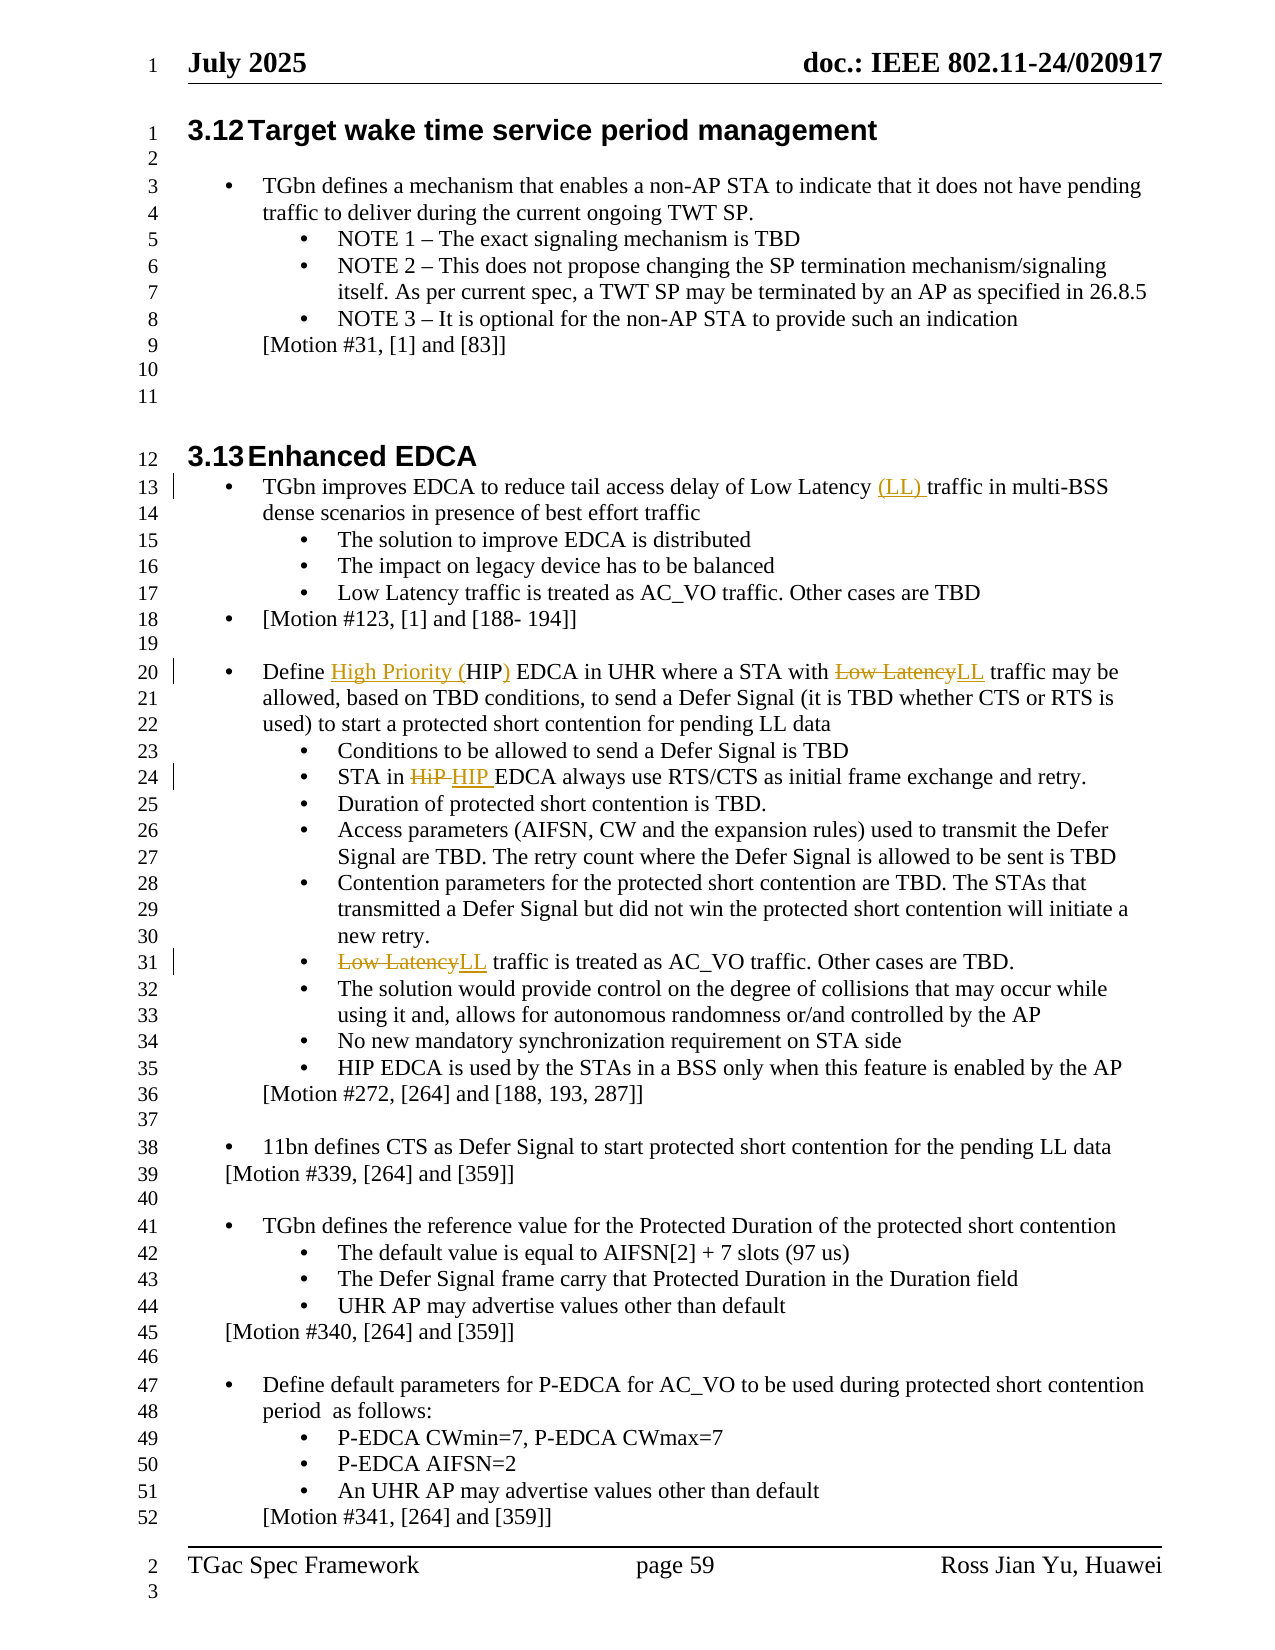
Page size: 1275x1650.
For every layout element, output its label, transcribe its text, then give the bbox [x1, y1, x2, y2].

list STA in EDCA always use RTS/CTS as initial frame exchange and retry. [300, 763, 1162, 790]
list TGbn defines a mechanism that enables a non-AP STA to indicate that it does not have pending traffic to deliver during the current ongoing TWT SP. [225, 172, 1162, 225]
list The solution to improve EDCA is distributed [300, 526, 1162, 552]
list P-EDCA CWmin=7, P-EDCA CWmax=7 [300, 1424, 1162, 1450]
list An UHR AP may advertise values other than default [300, 1477, 1162, 1503]
list The impact on legacy device has to be balanced [300, 552, 1162, 578]
list TGbn defines the reference value for the Protected Duration of the protected short contention [225, 1212, 1162, 1239]
list HIP EDCA is used by the STAs in a BSS only when this feature is enabled by the AP [300, 1054, 1162, 1080]
subtitle Target wake time service period management [187, 112, 1162, 146]
list Duration of protected short contention is TBD. [300, 790, 1162, 816]
list No new mandatory synchronization requirement on STA side [300, 1027, 1162, 1054]
list The solution would provide control on the degree of collisions that may occur while using it and, allows for autonomous randomness or/and controlled by the AP [300, 975, 1162, 1027]
list Define default parameters for P-EDCA for AC_VO to be used during protected short contention period as follows: [225, 1371, 1162, 1424]
list NOTE 1 – The exact signaling mechanism is TBD [300, 225, 1162, 252]
list traffic is treated as AC_VO traffic. Other cases are TBD. [300, 948, 1162, 975]
list P-EDCA AIFSN=2 [300, 1450, 1162, 1477]
list Low Latency traffic is treated as AC_VO traffic. Other cases are TBD [300, 578, 1162, 605]
text [Motion #339, [264] and [359]] [187, 1159, 1162, 1186]
list [Motion #272, [264] and [188, 193, 287]] [262, 1080, 1162, 1107]
list Access parameters (AIFSN, CW and the expansion rules) used to transmit the Defer Signal are TBD. The retry count where the Defer Signal is allowed to be sent is TBD [300, 816, 1162, 869]
list Define HIP EDCA in UHR where a STA with traffic may be allowed, based on TBD conditions, to send a Defer Signal (it is TBD whether CTS or RTS is used) to start a protected short contention for pending LL data [225, 658, 1162, 737]
list UHR AP may advertise values other than default [300, 1292, 1162, 1318]
text [Motion #340, [264] and [359]] [187, 1318, 1162, 1344]
list The Defer Signal frame carry that Protected Duration in the Duration field [300, 1265, 1162, 1292]
list Contention parameters for the protected short contention are TBD. The STAs that transmitted a Defer Signal but did not win the protected short contention will initiate a new retry. [300, 869, 1162, 948]
list NOTE 2 – This does not propose changing the SP termination mechanism/signaling itself. As per current spec, a TWT SP may be terminated by an AP as specified in 26.8.5 [300, 252, 1162, 304]
subtitle Enhanced EDCA [187, 439, 1162, 473]
list [Motion #31, [1] and [83]] [262, 331, 1162, 357]
list [Motion #123, [1] and [188- 194]] [225, 605, 1162, 631]
list The default value is equal to AIFSN[2] + 7 slots (97 us) [300, 1239, 1162, 1265]
list NOTE 3 – It is optional for the non-AP STA to provide such an indication [300, 304, 1162, 331]
list [Motion #341, [264] and [359]] [262, 1503, 1162, 1529]
list Conditions to be allowed to send a Defer Signal is TBD [300, 737, 1162, 763]
list TGbn improves EDCA to reduce tail access delay of Low Latency traffic in multi-BSS dense scenarios in presence of best effort traffic [225, 473, 1162, 526]
list 11bn defines CTS as Defer Signal to start protected short contention for the pending LL data [225, 1133, 1162, 1159]
